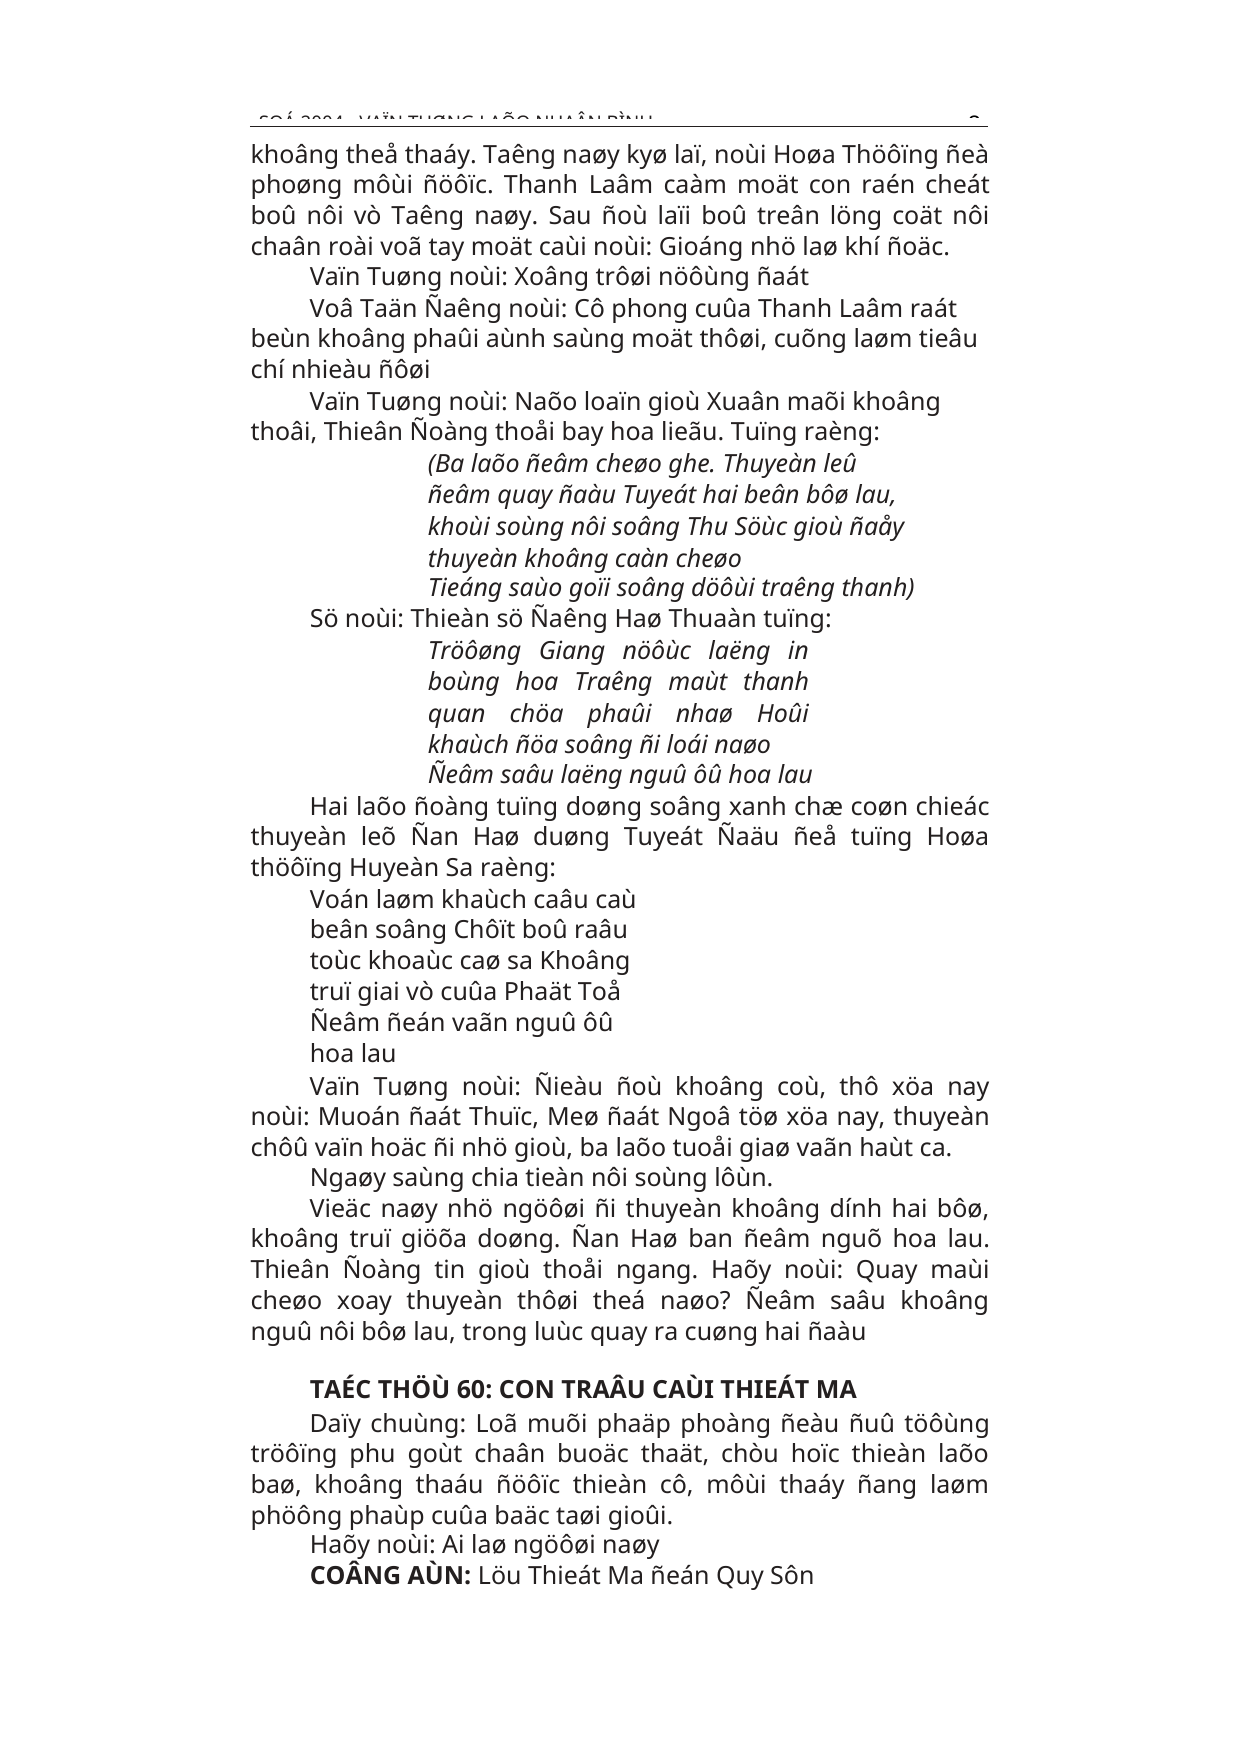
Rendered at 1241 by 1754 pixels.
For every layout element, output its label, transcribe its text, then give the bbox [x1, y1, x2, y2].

text Sö noùi: Thieàn sö Ñaêng Haø Thuaàn tuïng: [309, 602, 1076, 633]
text Daïy chuùng: Loã muõi phaäp phoàng ñeàu ñuû töôùng tröôïng phu goùt chaân buoäc thaät, chòu hoïc thieàn laõo baø, khoâng thaáu ñöôïc thieàn cô, môùi thaáy ñang laøm phöông phaùp cuûa baäc taøi gioûi. [250, 1407, 990, 1532]
text Voâ Taän Ñaêng noùi: Cô phong cuûa Thanh Laâm raát beùn khoâng phaûi aùnh saùng moät thôøi, cuõng laøm tieâu chí nhieàu ñôøi [250, 292, 991, 385]
text Tieáng saùo goïi soâng döôùi traêng thanh) [428, 574, 1076, 602]
text (Ba laõo ñeâm cheøo ghe. Thuyeàn leû ñeâm quay ñaàu Tuyeát hai beân bôø lau, khoùi soùng nôi soâng Thu Söùc gioù ñaåy thuyeàn khoâng caàn cheøo [428, 447, 914, 574]
text Vaïn Tuøng noùi: Naõo loaïn gioù Xuaân maõi khoâng thoâi, Thieân Ñoàng thoåi bay hoa lieãu. Tuïng raèng: [250, 385, 991, 447]
text Ñeâm saâu laëng nguû ôû hoa lau [428, 761, 1076, 789]
text Tröôøng Giang nöôùc laëng in boùng hoa Traêng maùt thanh quan chöa phaûi nhaø Hoûi khaùch ñöa soâng ñi loái naøo [428, 634, 809, 761]
subtitle TAÉC THÖÙ 60: CON TRAÂU CAÙI THIEÁT MA [309, 1372, 1076, 1406]
text Voán laøm khaùch caâu caù beân soâng Chôït boû raâu toùc khoaùc caø sa Khoâng truï giai vò cuûa Phaät Toå Ñeâm ñeán vaãn nguû ôû hoa lau [309, 884, 646, 1070]
text COÂNG AÙN: Löu Thieát Ma ñeán Quy Sôn [309, 1559, 1076, 1591]
text khoâng theå thaáy. Taêng naøy kyø laï, noùi Hoøa Thöôïng ñeà phoøng môùi ñöôïc. Thanh Laâm caàm moät con raén cheát boû nôi vò Taêng naøy. Sau ñoù laïi boû treân löng coät nôi chaân roài voã tay moät caùi noùi: Gioáng nhö laø khí ñoäc. [250, 138, 990, 262]
text Vieäc naøy nhö ngöôøi ñi thuyeàn khoâng dính hai bôø, khoâng truï giöõa doøng. Ñan Haø ban ñeâm nguõ hoa lau. Thieân Ñoàng tin gioù thoåi ngang. Haõy noùi: Quay maùi cheøo xoay thuyeàn thôøi theá naøo? Ñeâm saâu khoâng nguû nôi bôø lau, trong luùc quay ra cuøng hai ñaàu [250, 1193, 990, 1348]
text Vaïn Tuøng noùi: Ñieàu ñoù khoâng coù, thô xöa nay noùi: Muoán ñaát Thuïc, Meø ñaát Ngoâ töø xöa nay, thuyeàn chôû vaïn hoäc ñi nhö gioù, ba laõo tuoåi giaø vaãn haùt ca. [250, 1070, 990, 1163]
text Haõy noùi: Ai laø ngöôøi naøy [309, 1532, 1076, 1559]
text Vaïn Tuøng noùi: Xoâng trôøi nöôùng ñaát [309, 262, 1076, 291]
text Hai laõo ñoàng tuïng doøng soâng xanh chæ coøn chieác thuyeàn leõ Ñan Haø duøng Tuyeát Ñaäu ñeå tuïng Hoøa thöôïng Huyeàn Sa raèng: [250, 791, 990, 884]
text Ngaøy saùng chia tieàn nôi soùng lôùn. [309, 1163, 1076, 1192]
